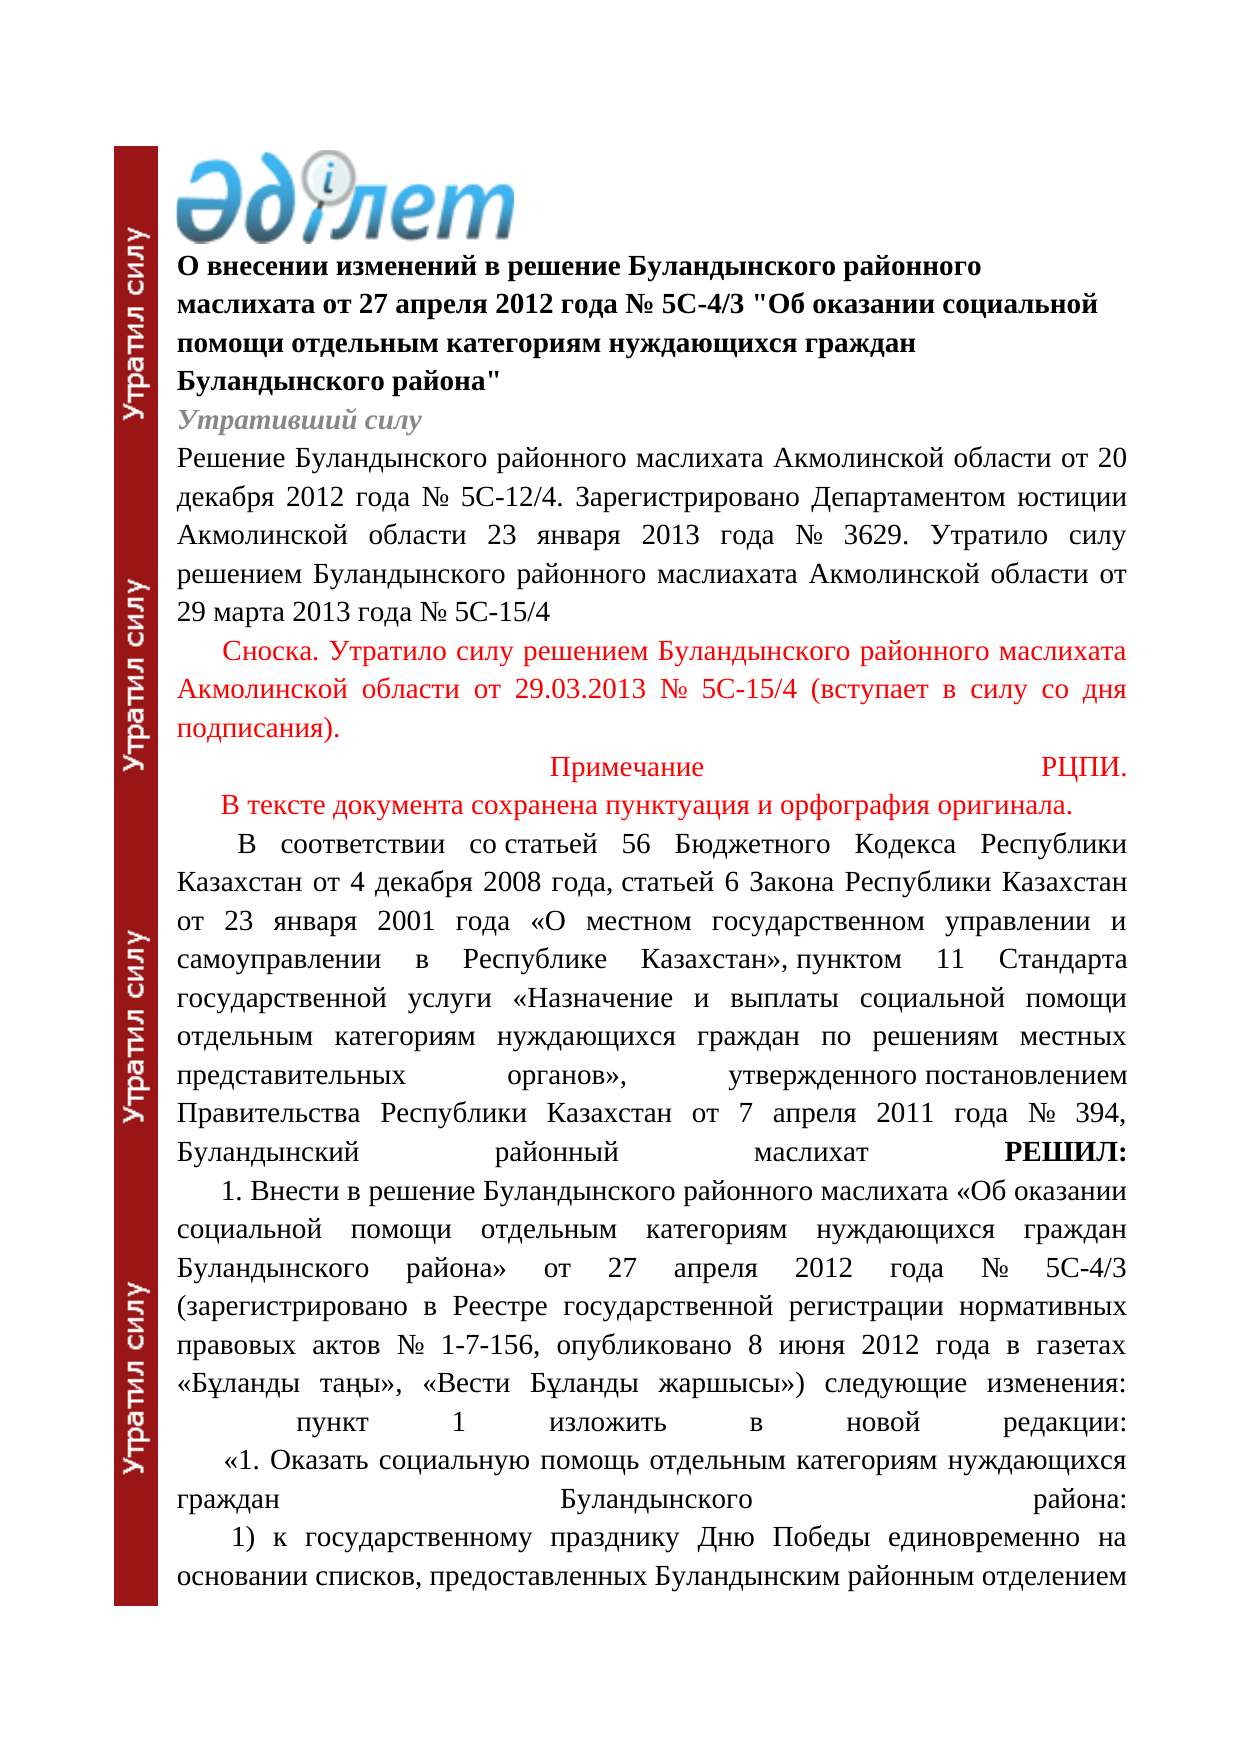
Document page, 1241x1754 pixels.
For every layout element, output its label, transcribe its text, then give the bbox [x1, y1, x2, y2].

text Утративший силу [112, 402, 1128, 435]
picture [114, 1592, 158, 1606]
picture [114, 397, 158, 402]
picture [176, 150, 515, 244]
picture [114, 821, 158, 826]
text Решение Буландынского районного маслихата Акмолинской области от 20 декабря 2012 года № 5С-12/4. Зарегистрировано Департаментом юстиции Акмолинской области 23 января 2013 года № 3629. Утратило силу решением Буландынского районного маслиахата Акмолинской области от 29 марта 2013 года № 5С-15/4 [112, 440, 1128, 628]
picture [114, 744, 158, 749]
text Примечание РЦПИ. В тексте документа сохранена пунктуация и орфография оригинала. [112, 749, 1128, 821]
text Сноска. Утратило силу решением Буландынского районного маслихата Акмолинской области от 29.03.2013 № 5С-15/4 (вступает в силу со дня подписания). [112, 633, 1128, 744]
text О внесении изменений в решение Буландынского районного маслихата от 27 апреля 2012 года № 5С-4/3 "Об оказании социальной помощи отдельным категориям нуждающихся граждан Буландынского района" [112, 248, 1128, 397]
picture [114, 628, 158, 633]
picture [114, 146, 158, 248]
picture [114, 435, 158, 440]
